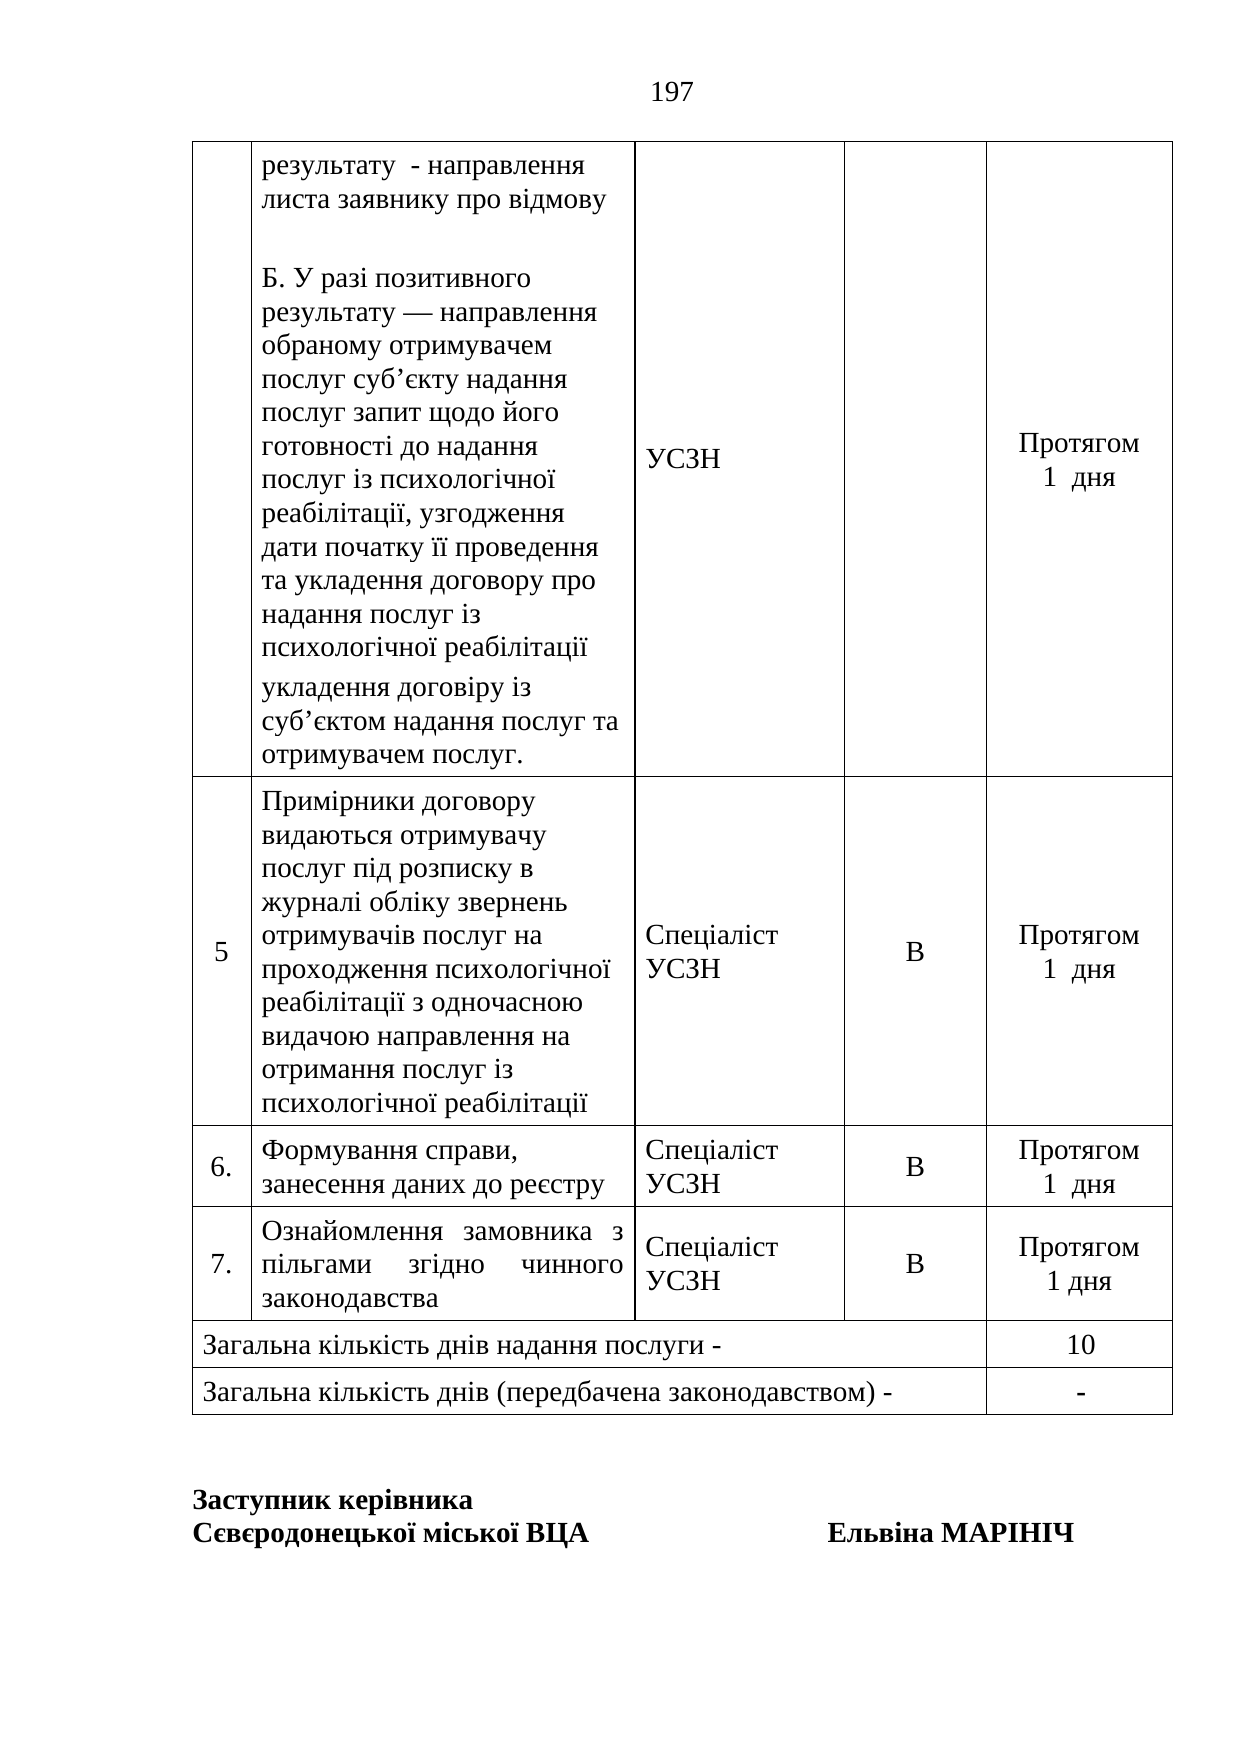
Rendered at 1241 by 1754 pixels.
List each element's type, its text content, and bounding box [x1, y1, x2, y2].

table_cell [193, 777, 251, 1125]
list Заступник керівника [192, 1482, 1181, 1516]
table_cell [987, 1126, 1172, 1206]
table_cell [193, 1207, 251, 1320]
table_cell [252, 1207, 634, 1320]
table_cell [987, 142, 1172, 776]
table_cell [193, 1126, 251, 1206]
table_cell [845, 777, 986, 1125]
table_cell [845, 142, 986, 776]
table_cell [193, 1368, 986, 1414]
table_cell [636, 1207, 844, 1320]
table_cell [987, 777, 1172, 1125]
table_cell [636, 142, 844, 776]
text Сєвєродонецької міської ВЦА Ельвіна МАРІНІЧ [192, 1516, 1181, 1549]
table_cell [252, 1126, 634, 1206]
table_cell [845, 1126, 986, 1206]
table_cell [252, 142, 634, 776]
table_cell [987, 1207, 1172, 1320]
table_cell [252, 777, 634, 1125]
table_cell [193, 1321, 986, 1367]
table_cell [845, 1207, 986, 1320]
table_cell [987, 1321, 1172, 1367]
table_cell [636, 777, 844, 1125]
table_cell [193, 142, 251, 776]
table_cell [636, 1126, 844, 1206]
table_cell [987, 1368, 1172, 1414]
